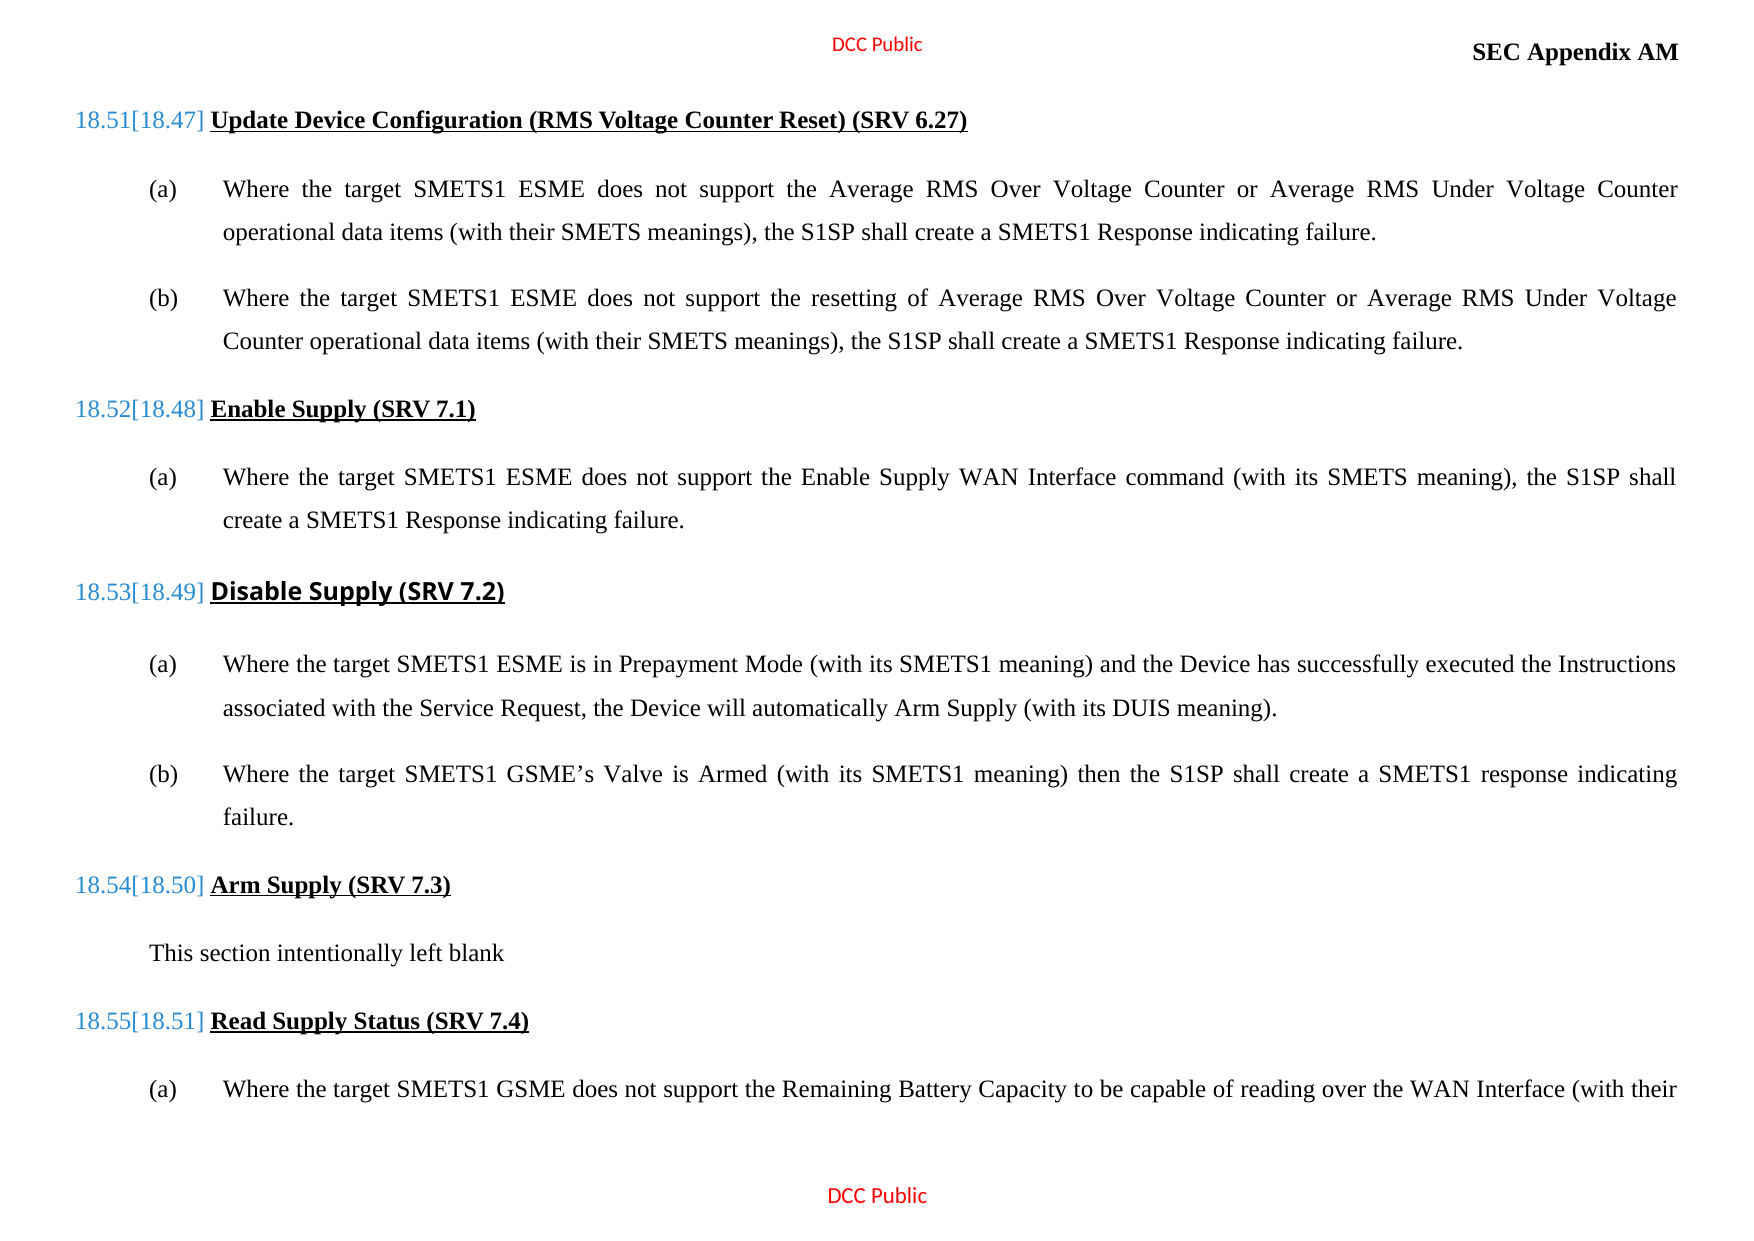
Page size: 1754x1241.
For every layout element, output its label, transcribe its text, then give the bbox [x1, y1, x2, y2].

subtitle Enable Supply (SRV 7.1) [75, 394, 1679, 423]
subtitle Where the target SMETS1 ESME is in Prepayment Mode (with its SMETS1 meaning) and the Device has successfully executed the Instructions associated with the Service Request, the Device will automatically Arm Supply (with its DUIS meaning). [149, 649, 1679, 721]
subtitle Update Device Configuration (RMS Voltage Counter Reset) (SRV 6.27) [75, 106, 1679, 134]
subtitle Read Supply Status (SRV 7.4) [75, 1006, 1679, 1035]
text This section intentionally left blank [149, 938, 1679, 967]
subtitle Disable Supply (SRV 7.2) [75, 573, 1679, 607]
subtitle Where the target SMETS1 ESME does not support the Average RMS Over Voltage Counter or Average RMS Under Voltage Counter operational data items (with their SMETS meanings), the S1SP shall create a SMETS1 Response indicating failure. [149, 174, 1679, 246]
subtitle Where the target SMETS1 ESME does not support the Enable Supply WAN Interface command (with its SMETS meaning), the S1SP shall create a SMETS1 Response indicating failure. [149, 462, 1679, 534]
subtitle Where the target SMETS1 ESME does not support the resetting of Average RMS Over Voltage Counter or Average RMS Under Voltage Counter operational data items (with their SMETS meanings), the S1SP shall create a SMETS1 Response indicating failure. [149, 283, 1679, 355]
subtitle Where the target SMETS1 GSME’s Valve is Armed (with its SMETS1 meaning) then the S1SP shall create a SMETS1 response indicating failure. [149, 759, 1679, 831]
subtitle Arm Supply (SRV 7.3) [75, 870, 1679, 899]
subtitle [149, 1074, 1679, 1103]
